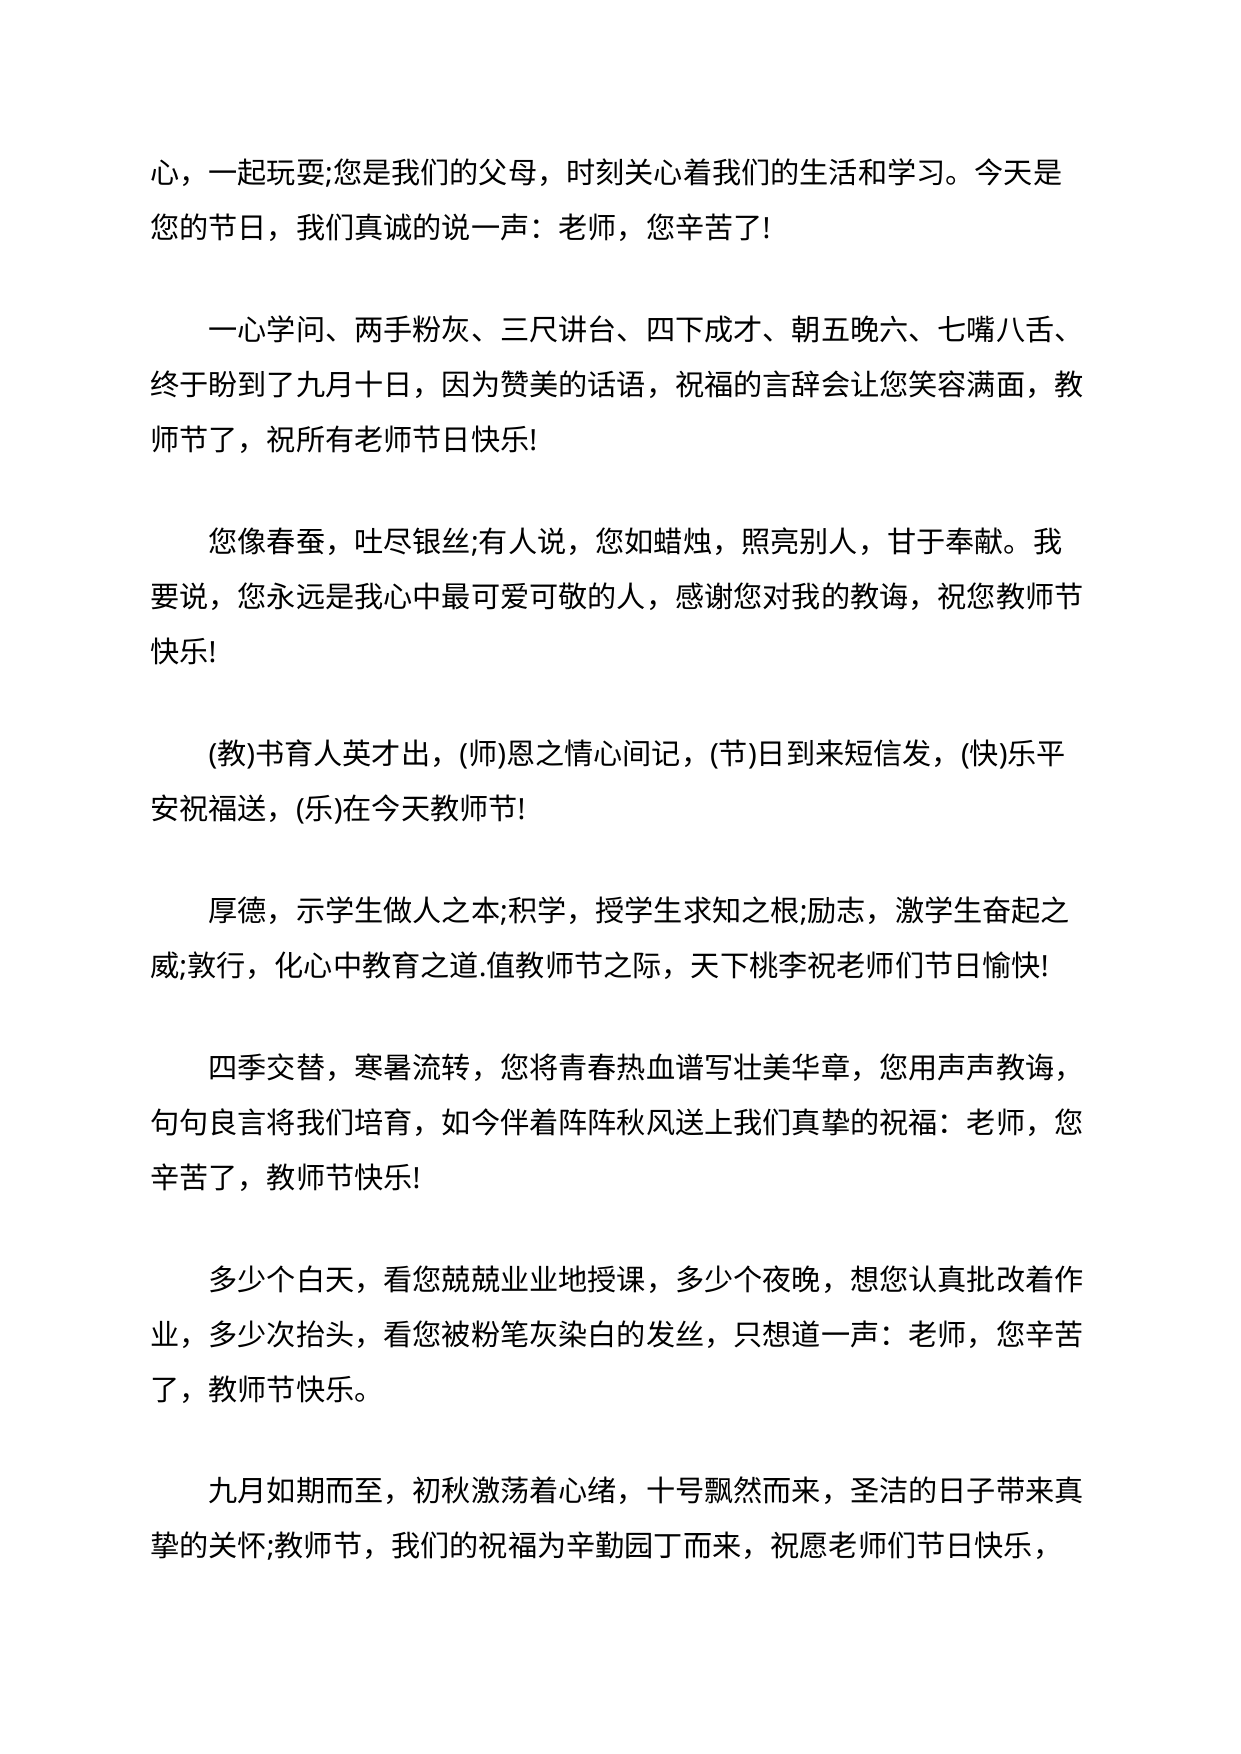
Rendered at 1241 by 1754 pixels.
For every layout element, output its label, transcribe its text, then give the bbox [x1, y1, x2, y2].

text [150, 150, 1090, 247]
text 厚德，示学生做人之本;积学，授学生求知之根;励志，激学生奋起之威;敦行，化心中教育之道.值教师节之际，天下桃李祝老师们节日愉快! [150, 888, 1090, 985]
text 四季交替，寒暑流转，您将青春热血谱写壮美华章，您用声声教诲，句句良言将我们培育，如今伴着阵阵秋风送上我们真挚的祝福：老师，您辛苦了，教师节快乐! [150, 1044, 1090, 1197]
text 一心学问、两手粉灰、三尺讲台、四下成才、朝五晚六、七嘴八舌、终于盼到了九月十日，因为赞美的话语，祝福的言辞会让您笑容满面，教师节了，祝所有老师节日快乐! [150, 307, 1090, 459]
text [150, 1468, 1090, 1565]
text 多少个白天，看您兢兢业业地授课，多少个夜晚，想您认真批改着作业，多少次抬头，看您被粉笔灰染白的发丝，只想道一声：老师，您辛苦了，教师节快乐。 [150, 1256, 1090, 1408]
text (教)书育人英才出，(师)恩之情心间记，(节)日到来短信发，(快)乐平安祝福送，(乐)在今天教师节! [150, 731, 1090, 828]
text 您像春蚕，吐尽银丝;有人说，您如蜡烛，照亮别人，甘于奉献。我要说，您永远是我心中最可爱可敬的人，感谢您对我的教诲，祝您教师节快乐! [150, 519, 1090, 671]
